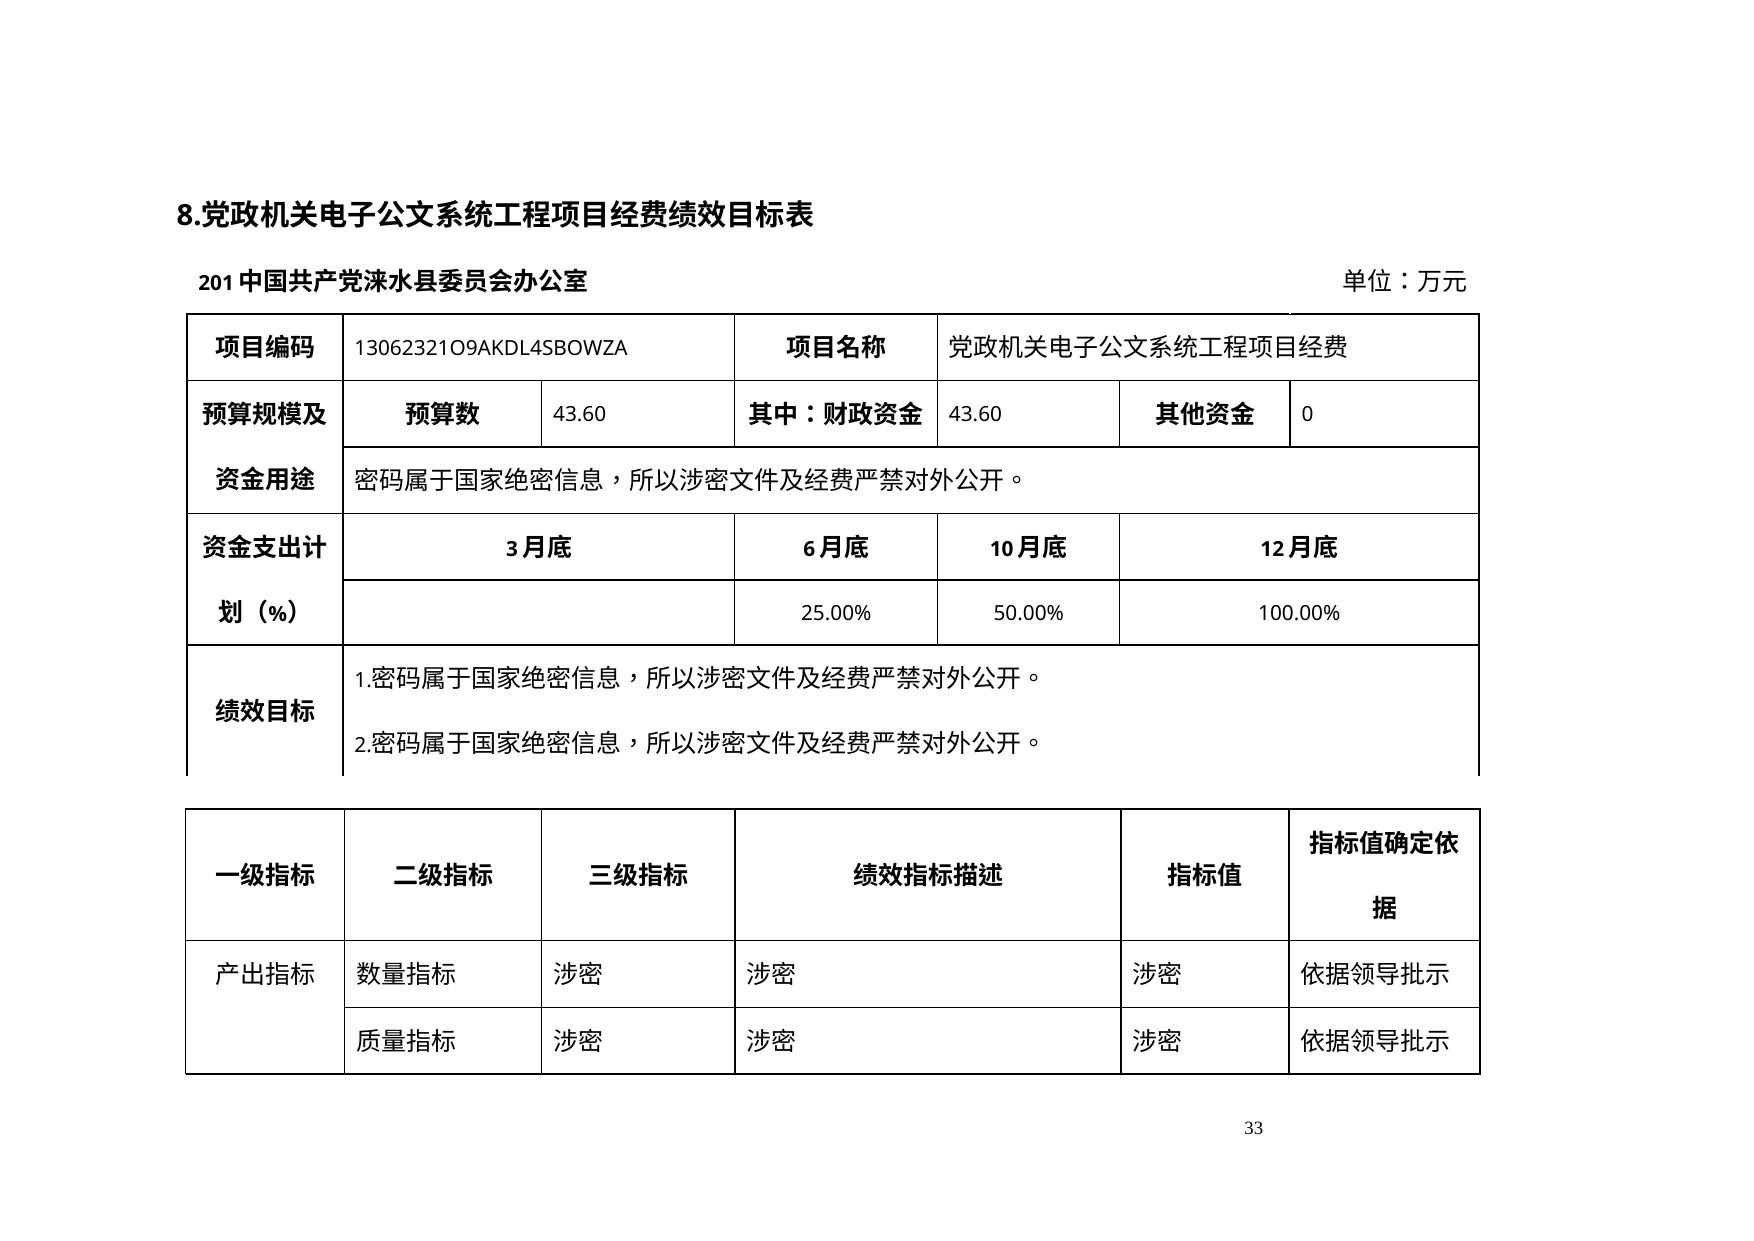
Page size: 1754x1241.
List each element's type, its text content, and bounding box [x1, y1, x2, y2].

table_cell 依据领导批示 [1290, 1008, 1479, 1073]
table_cell 0 [1291, 381, 1478, 446]
table_cell [344, 581, 734, 644]
table_header 绩效指标描述 [736, 810, 1120, 940]
table_cell 预算数 [344, 381, 541, 446]
table_cell 100.00% [1120, 581, 1478, 644]
table_header 201中国共产党涞水县委员会办公室 [188, 248, 1289, 313]
table_cell 密码属于国家绝密信息，所以涉密文件及经费严禁对外公开。 [344, 448, 1478, 513]
table_cell 43.60 [938, 381, 1119, 446]
table_header 三级指标 [542, 810, 734, 940]
table_cell 10月底 [938, 514, 1119, 579]
table_cell 3月底 [344, 514, 734, 579]
table_cell 涉密 [542, 941, 734, 1006]
table_header 二级指标 [345, 810, 541, 940]
table_cell 43.60 [542, 381, 734, 446]
table_cell 依据领导批示 [1290, 941, 1479, 1006]
table_header 一级指标 [186, 810, 344, 940]
table_cell 党政机关电子公文系统工程项目经费 [938, 315, 1478, 379]
table_cell 6月底 [735, 514, 937, 579]
table_header 单位：万元 [1291, 248, 1478, 313]
table_cell 绩效目标 [188, 646, 342, 776]
table_cell 其中：财政资金 [735, 381, 937, 446]
table_cell 涉密 [1122, 941, 1288, 1006]
table_cell 涉密 [542, 1008, 734, 1073]
table_cell 产出指标 [186, 941, 344, 1073]
table_cell 涉密 [1122, 1008, 1288, 1073]
table_cell 预算规模及资金用途 [188, 381, 342, 513]
table_cell 50.00% [938, 581, 1119, 644]
table_cell 项目名称 [735, 315, 937, 379]
table_cell 25.00% [735, 581, 937, 644]
table_cell 涉密 [736, 1008, 1120, 1073]
table_cell 涉密 [736, 941, 1120, 1006]
table_cell 项目编码 [188, 315, 342, 379]
table_cell 数量指标 [345, 941, 541, 1006]
table_cell 资金支出计划（%） [188, 514, 342, 644]
table_cell 质量指标 [345, 1008, 541, 1073]
table_cell 12月底 [1120, 514, 1478, 579]
table_cell 其他资金 [1120, 381, 1289, 446]
table_cell 1.密码属于国家绝密信息，所以涉密文件及经费严禁对外公开。 2.密码属于国家绝密信息，所以涉密文件及经费严禁对外公开。 [344, 646, 1478, 776]
text 8.党政机关电子公文系统工程项目经费绩效目标表 [118, 181, 1547, 246]
table_cell 13062321O9AKDL4SBOWZA [344, 315, 734, 379]
table_header 指标值确定依据 [1290, 810, 1479, 940]
table_header 指标值 [1122, 810, 1288, 940]
